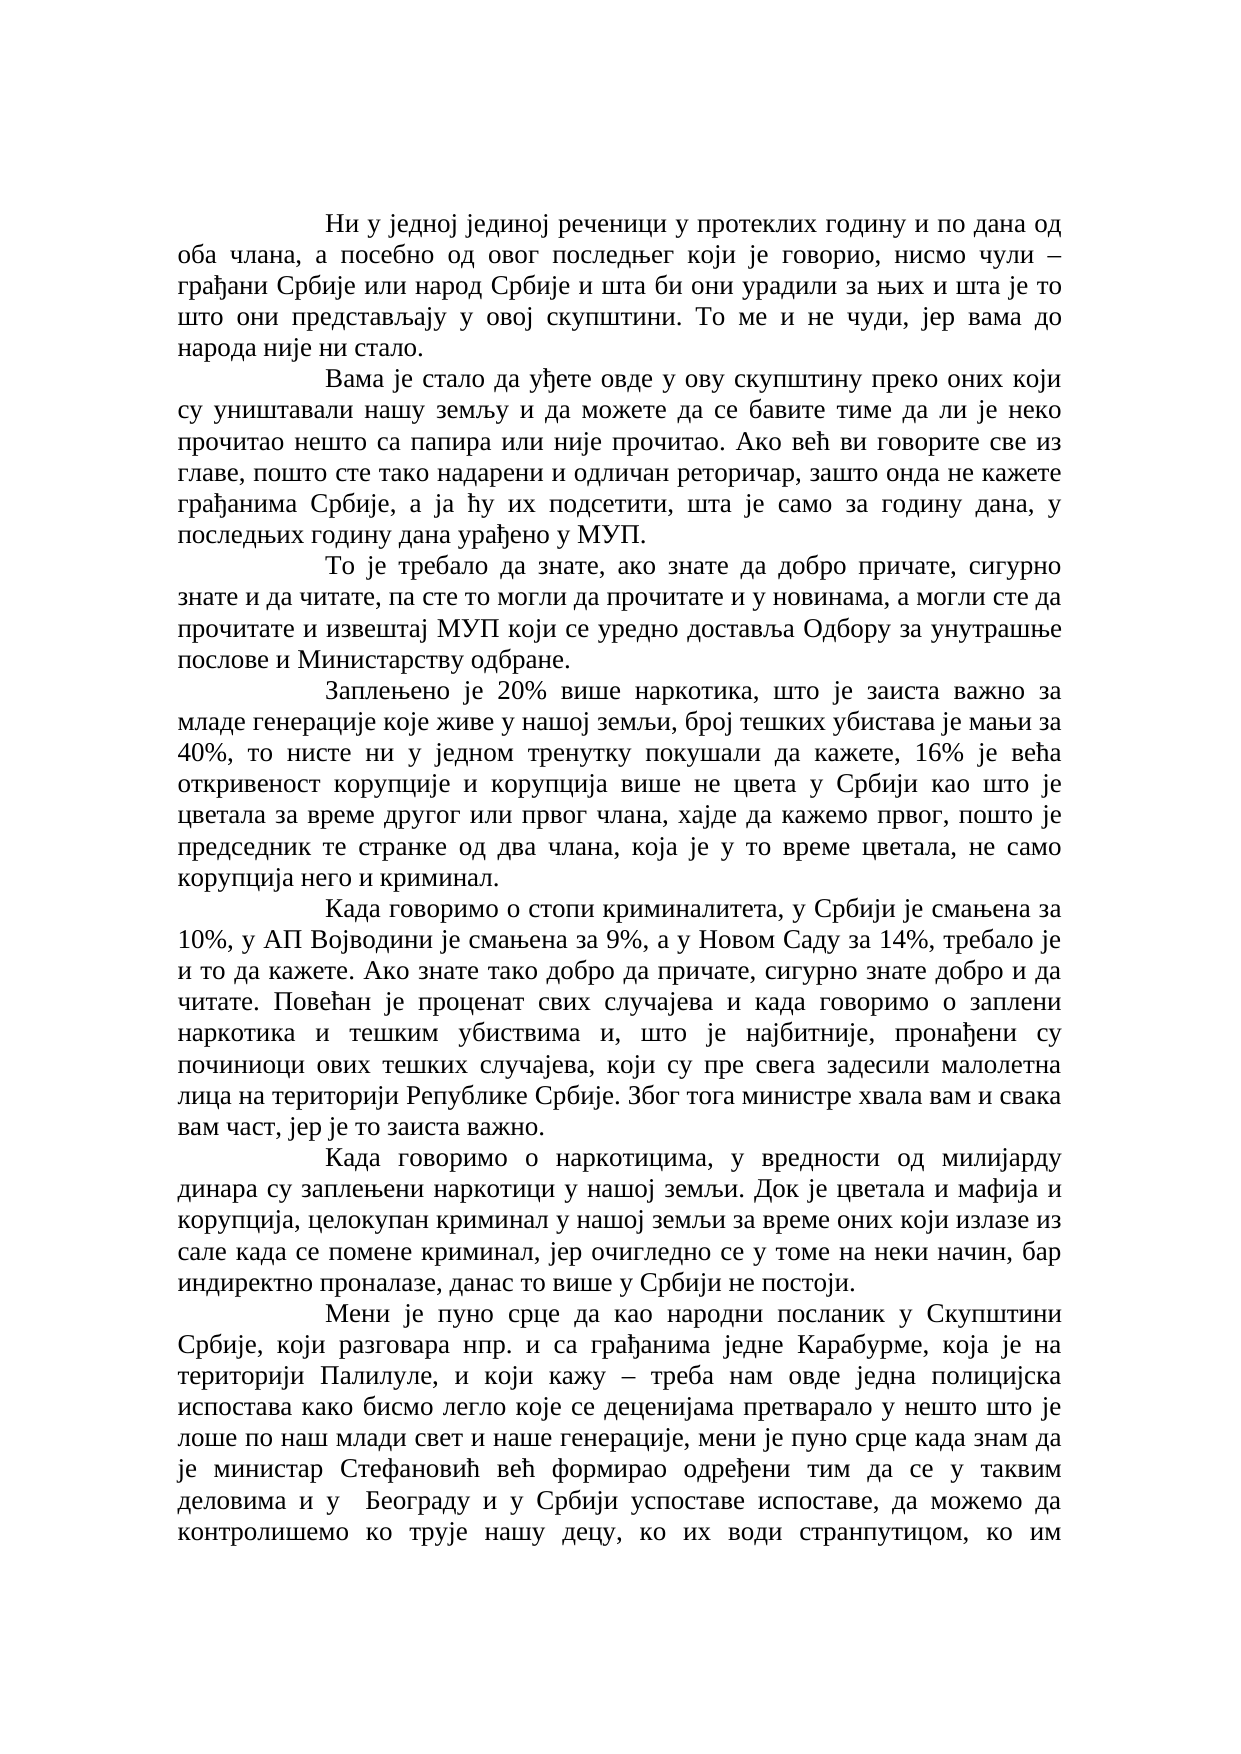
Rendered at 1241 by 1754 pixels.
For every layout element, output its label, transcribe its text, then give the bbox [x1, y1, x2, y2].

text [177, 1297, 1063, 1546]
text То је требало да знате, ако знате да добро причате, сигурно знате и да читате, па сте то могли да прочитате и у новинама, а могли сте да прочитате и извештај МУП који се уредно доставља Одбору за унутрашње послове и Министарству одбране. [177, 549, 1063, 674]
text Ни у једној јединој реченици у протеклих годину и по дана од оба члана, а посебно од овог последњег који је говорио, нисмо чули – грађани Србије или народ Србије и шта би они урадили за њих и шта је то што они представљају у овој скупштини. То ме и не чуди, јер вама до народа није ни стало. [177, 207, 1063, 362]
text Заплењено је 20% више наркотика, што је заиста важно за младе генерације које живе у нашој земљи, број тешких убистава је мањи за 40%, то нисте ни у једном тренутку покушали да кажете, 16% је већа откривеност корупције и корупција више не цвета у Србији као што је цветала за време другог или првог члана, хајде да кажемо првог, пошто је председник те странке од два члана, која је у то време цветала, не само корупција него и криминал. [177, 674, 1063, 892]
text Када говоримо о наркотицима, у вредности од милијарду динара су заплењени наркотици у нашој земљи. Док је цветала и мафија и корупција, целокупан криминал у нашој земљи за време оних који излазе из сале када се помене криминал, јер очигледно се у томе на неки начин, бар индиректно проналазе, данас то више у Србији не постоји. [177, 1141, 1063, 1297]
text Када говоримо о стопи криминалитета, у Србији је смањена за 10%, у АП Војводини је смањена за 9%, а у Новом Саду за 14%, требало је и то да кажете. Ако знате тако добро да причате, сигурно знате добро и да читате. Повећан је проценат свих случајева и када говоримо о заплени наркотика и тешким убиствима и, што је најбитније, пронађени су починиоци ових тешких случајева, који су пре свега задесили малолетна лица на територији Републике Србије. Због тога министре хвала вам и свака вам част, јер је то заиста важно. [177, 892, 1063, 1141]
text Вама је стало да уђете овде у ову скупштину преко оних који су уништавали нашу земљу и да можете да се бавите тиме да ли је неко прочитао нешто са папира или није прочитао. Ако већ ви говорите све из главе, пошто сте тако надарени и одличан реторичар, зашто онда не кажете грађанима Србије, а ја ћу их подсетити, шта је само за годину дана, у последњих годину дана урађено у МУП. [177, 362, 1063, 549]
